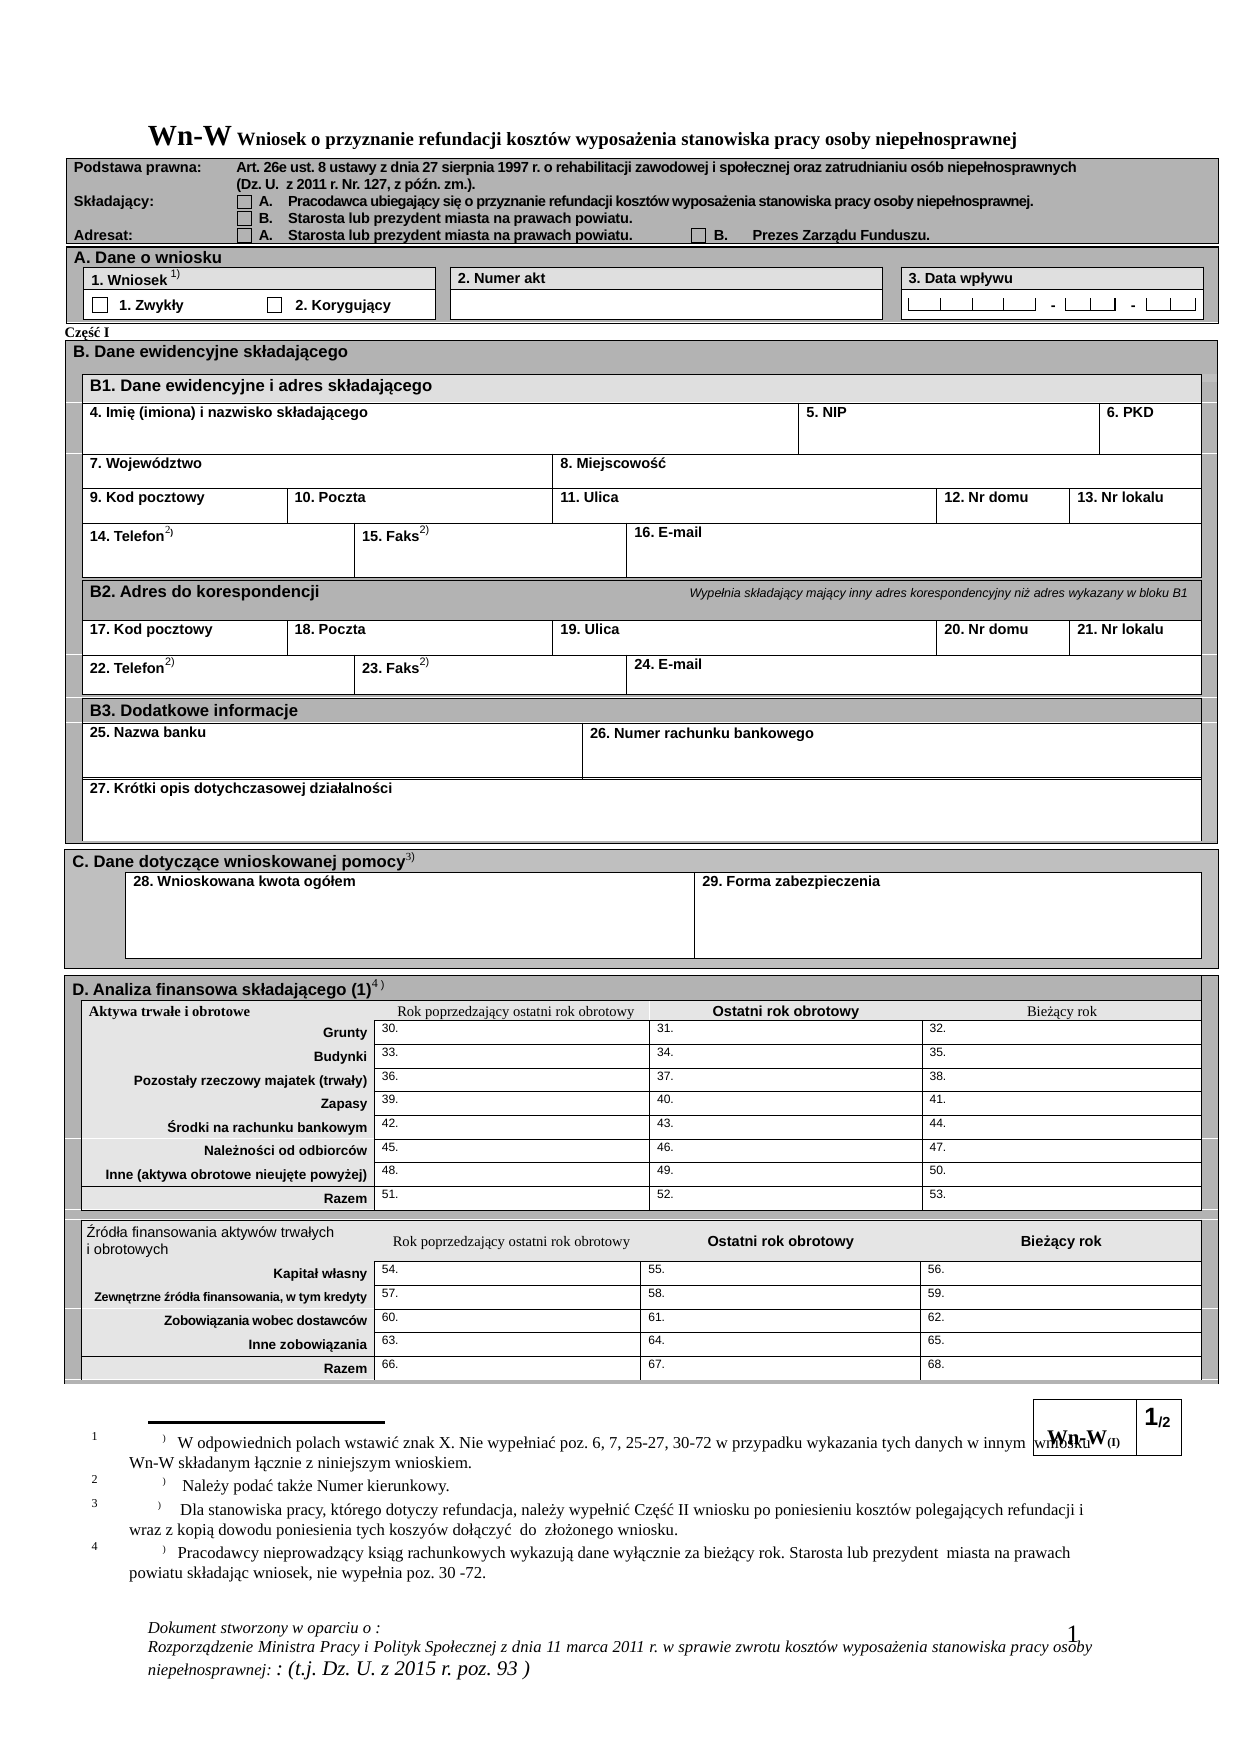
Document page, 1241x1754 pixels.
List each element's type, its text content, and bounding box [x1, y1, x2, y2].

table_cell [650, 1069, 922, 1091]
table_cell [650, 1140, 922, 1162]
table_cell [66, 403, 82, 453]
table_cell [650, 1163, 922, 1186]
table_cell [451, 290, 882, 319]
table_cell [1058, 290, 1123, 319]
table_cell 19. Ulica [553, 621, 936, 654]
table_cell 1. Wniosek ) [84, 268, 435, 289]
table_cell Pozostały rzeczowy majtek (trwały) [82, 1068, 374, 1091]
table_cell [1202, 777, 1217, 841]
table_cell [66, 488, 82, 523]
table_cell [65, 1261, 81, 1285]
table_cell [1202, 698, 1217, 722]
table_cell Budynki [82, 1044, 374, 1068]
table_cell [641, 1286, 920, 1308]
table_cell Bieżący rok [922, 1001, 1201, 1020]
table_cell [375, 1116, 649, 1138]
table_cell [65, 1000, 81, 1020]
table_cell Zobowiązania wobec dostawców [82, 1309, 374, 1332]
table_cell [1202, 1332, 1218, 1356]
table_cell A. Pracodawca ubiegający się o przyznanie refundacji kosztów wyposażenia stanowiska pracy osoby niepełnosprawnej. B. Starosta lub prezydent miasta na prawach powiatu. [229, 193, 1218, 226]
table_cell [65, 1139, 81, 1162]
table_cell [66, 620, 82, 654]
table_cell 15. Faks2) [355, 524, 626, 577]
table_cell [641, 1357, 920, 1379]
table_cell [1204, 267, 1218, 319]
table_cell Rok poprzedzający ostatni rok obrotowy [374, 1221, 641, 1261]
table_cell 4. Imię (imiona) i nazwisko składającego [83, 404, 798, 453]
table_cell 8. Miejscowość [553, 455, 1201, 488]
table_cell 20. Nr domu [937, 621, 1069, 654]
table_cell [66, 723, 82, 777]
table_cell Zapasy [82, 1091, 374, 1115]
table_cell Składający: [67, 193, 229, 226]
table_cell 12. Nr domu [937, 489, 1069, 523]
table_cell [1202, 1068, 1218, 1091]
table_cell [650, 1116, 922, 1138]
table_cell [65, 1091, 81, 1115]
table_cell 14. Telefon) [83, 524, 354, 577]
table_cell 7. Województwo [83, 455, 552, 488]
table_header Art. 26e ust. 8 ustawy z dnia 27 sierpnia 1997 r. o rehabilitacji zawodowej i społecznej oraz zatrudnianiu osób niepełnosprawnych (Dz. U. z 2011 r. Nr. 127, z późn. zm.). [229, 159, 1218, 193]
table_cell [65, 1285, 81, 1308]
table_cell [65, 1068, 81, 1091]
table_cell [1202, 620, 1217, 654]
table_cell [65, 1210, 1218, 1219]
table_cell [65, 1020, 81, 1044]
table_cell [65, 1309, 81, 1332]
table_cell A. Starosta lub prezydent miasta na prawach powiatu. B. Prezes Zarządu Funduszu. [229, 226, 1218, 243]
table_cell [375, 1163, 649, 1186]
table_cell B1. Dane ewidencyjne i adres składającego [83, 375, 1201, 402]
table_cell [1202, 382, 1217, 402]
table_cell [641, 1310, 920, 1332]
table_cell [66, 580, 82, 620]
table_cell [923, 1092, 1201, 1115]
table_cell Środki na rachunku bankowym [82, 1115, 374, 1138]
text Część I [43, 323, 1093, 340]
table_cell B2. Adres do korespondencji Wypełnia składający mający inny adres korespondencyjny niż adres wykazany w bloku B1 [83, 581, 1201, 620]
table_cell 9. Kod pocztowy [83, 489, 287, 523]
table_cell [1202, 1091, 1218, 1115]
table_cell [923, 1069, 1201, 1091]
table_cell [1202, 1186, 1218, 1209]
table_cell [67, 267, 83, 289]
table_cell [375, 1310, 640, 1332]
table_cell [1202, 1139, 1218, 1162]
table_cell 25. Nazwa banku [83, 724, 582, 777]
table_cell 22. Telefon2) [83, 656, 354, 694]
table_cell [66, 374, 82, 402]
table_cell [66, 523, 82, 577]
table_cell [436, 289, 450, 319]
table_cell [921, 1262, 1201, 1285]
table_cell [1202, 523, 1217, 577]
table_cell [1202, 723, 1217, 777]
table_cell [65, 1186, 81, 1209]
table_cell 6. PKD [1100, 404, 1201, 453]
table_cell Razem [82, 1357, 374, 1379]
table_cell [923, 1045, 1201, 1068]
table_header C. Dane dotyczące wnioskowanej pomocy) [65, 850, 1202, 959]
table_cell [84, 290, 112, 319]
table_cell [883, 267, 901, 289]
table_cell [375, 1092, 649, 1115]
table_cell 26. Numer rachunku bankowego [583, 724, 1201, 777]
table_cell [1202, 374, 1217, 382]
table_cell Kapitał własny [82, 1261, 374, 1285]
table_cell [65, 969, 1218, 975]
table_cell [375, 1357, 640, 1379]
table_cell Należności od odbiorców [82, 1139, 374, 1162]
table_cell [883, 289, 901, 319]
table_cell B3. Dodatkowe informacje [83, 699, 1201, 722]
table_cell [923, 1140, 1201, 1162]
table_cell 5. NIP [799, 404, 1099, 453]
table_cell [1202, 1000, 1218, 1020]
table_cell Grunty [82, 1020, 374, 1044]
table_header A. Dane o wniosku [67, 248, 1218, 267]
table_cell [65, 1380, 1218, 1384]
table_cell [1202, 1115, 1218, 1138]
table_cell [375, 1140, 649, 1162]
table_cell [650, 1187, 922, 1209]
table_cell [375, 1262, 640, 1285]
table_cell Rok poprzedzający ostatni rok obrotowy [374, 1001, 649, 1020]
table_cell 3. Data wpływu [902, 268, 1203, 289]
table_cell [375, 1069, 649, 1091]
table_cell Razem [82, 1187, 374, 1209]
table_cell 27. Krótki opis dotychczasowej działalności [83, 780, 1201, 841]
table_cell [923, 1116, 1201, 1138]
table_header [1202, 850, 1218, 959]
table_cell [1202, 1285, 1218, 1308]
table_cell [1138, 290, 1203, 319]
table_cell [1202, 1309, 1218, 1332]
table_cell [1202, 580, 1217, 620]
table_cell [375, 1045, 649, 1068]
table_cell 18. Poczta [288, 621, 552, 654]
table_cell [921, 1357, 1201, 1379]
table_cell [1202, 1020, 1218, 1044]
table_cell [1202, 454, 1217, 488]
table_cell [66, 454, 82, 488]
table_cell 11. Ulica [553, 489, 936, 523]
table_cell [650, 1045, 922, 1068]
table_cell [375, 1021, 649, 1044]
table_cell [1202, 976, 1218, 1000]
table_cell [1202, 488, 1217, 523]
table_cell [65, 959, 1218, 968]
table_cell [641, 1262, 920, 1285]
table_cell Źródła finansowania aktywów trwałych i obrotowych [82, 1221, 374, 1261]
table_cell [921, 1310, 1201, 1332]
table_cell Adresat: [67, 226, 229, 243]
table_cell 17. Kod pocztowy [83, 621, 287, 654]
table_cell 16. E-mail [627, 524, 1201, 577]
table_cell Zewnętrzne źródła finansowania, w tym kredyty [82, 1285, 374, 1308]
table_cell [65, 1044, 81, 1068]
table_cell [65, 1356, 81, 1379]
table_cell - [1123, 290, 1138, 319]
table_cell [1202, 1044, 1218, 1068]
table_cell [1202, 1162, 1218, 1186]
table_cell [436, 267, 450, 289]
table_cell [375, 1187, 649, 1209]
table_header Podstawa prawna: [67, 159, 229, 193]
table_cell [375, 1333, 640, 1356]
table_cell [923, 1021, 1201, 1044]
table_cell D. Analiza finansowa składającego (1) ) [65, 976, 1201, 1000]
table_cell [259, 290, 288, 319]
table_cell Ostatni rok obrotowy [650, 1001, 922, 1020]
table_cell Aktywa trwałe i obrotowe [82, 1001, 374, 1020]
table_cell [67, 289, 83, 319]
table_cell [921, 1333, 1201, 1356]
table_header B. Dane ewidencyjne składającego [66, 341, 1217, 374]
table_cell Inne (aktywa obrotowe nieujęte powyżej) [82, 1162, 374, 1186]
table_cell [66, 777, 82, 841]
table_cell Bieżący rok [920, 1221, 1201, 1261]
table_cell 21. Nr lokalu [1070, 621, 1201, 654]
table_cell [65, 1220, 81, 1261]
table_cell Inne zobowiązania [82, 1332, 374, 1356]
table_cell [65, 1115, 81, 1138]
table_cell 2. Korygujący [288, 290, 435, 319]
table_cell [650, 1092, 922, 1115]
table_cell [65, 1162, 81, 1186]
table_cell [1202, 655, 1217, 694]
table_cell 10. Poczta [288, 489, 552, 523]
table_cell 24. E-mail [627, 656, 1201, 694]
table_cell 1. Zwykły [112, 290, 258, 319]
table_cell [641, 1333, 920, 1356]
table_cell [1202, 1356, 1218, 1379]
table_cell [66, 698, 82, 722]
table_cell [923, 1163, 1201, 1186]
table_cell [65, 1332, 81, 1356]
table_cell [923, 1187, 1201, 1209]
title Wn-W Wniosek o przyznanie refundacji kosztów wyposażenia stanowiska pracy osoby niepełnosprawnej [148, 118, 1093, 152]
table_cell [1202, 1261, 1218, 1285]
table_cell - [1043, 290, 1058, 319]
table_cell Ostatni rok obrotowy [641, 1221, 920, 1261]
table_cell [902, 290, 1043, 319]
table_cell [1202, 403, 1217, 453]
table_cell 23. Faks2) [355, 656, 626, 694]
table_cell [1202, 1220, 1218, 1261]
table_cell [921, 1286, 1201, 1308]
table_cell [66, 655, 82, 694]
table_cell [650, 1021, 922, 1044]
table_cell 13. Nr lokalu [1070, 489, 1201, 523]
table_cell [375, 1286, 640, 1308]
table_cell 2. Numer akt [451, 268, 882, 289]
